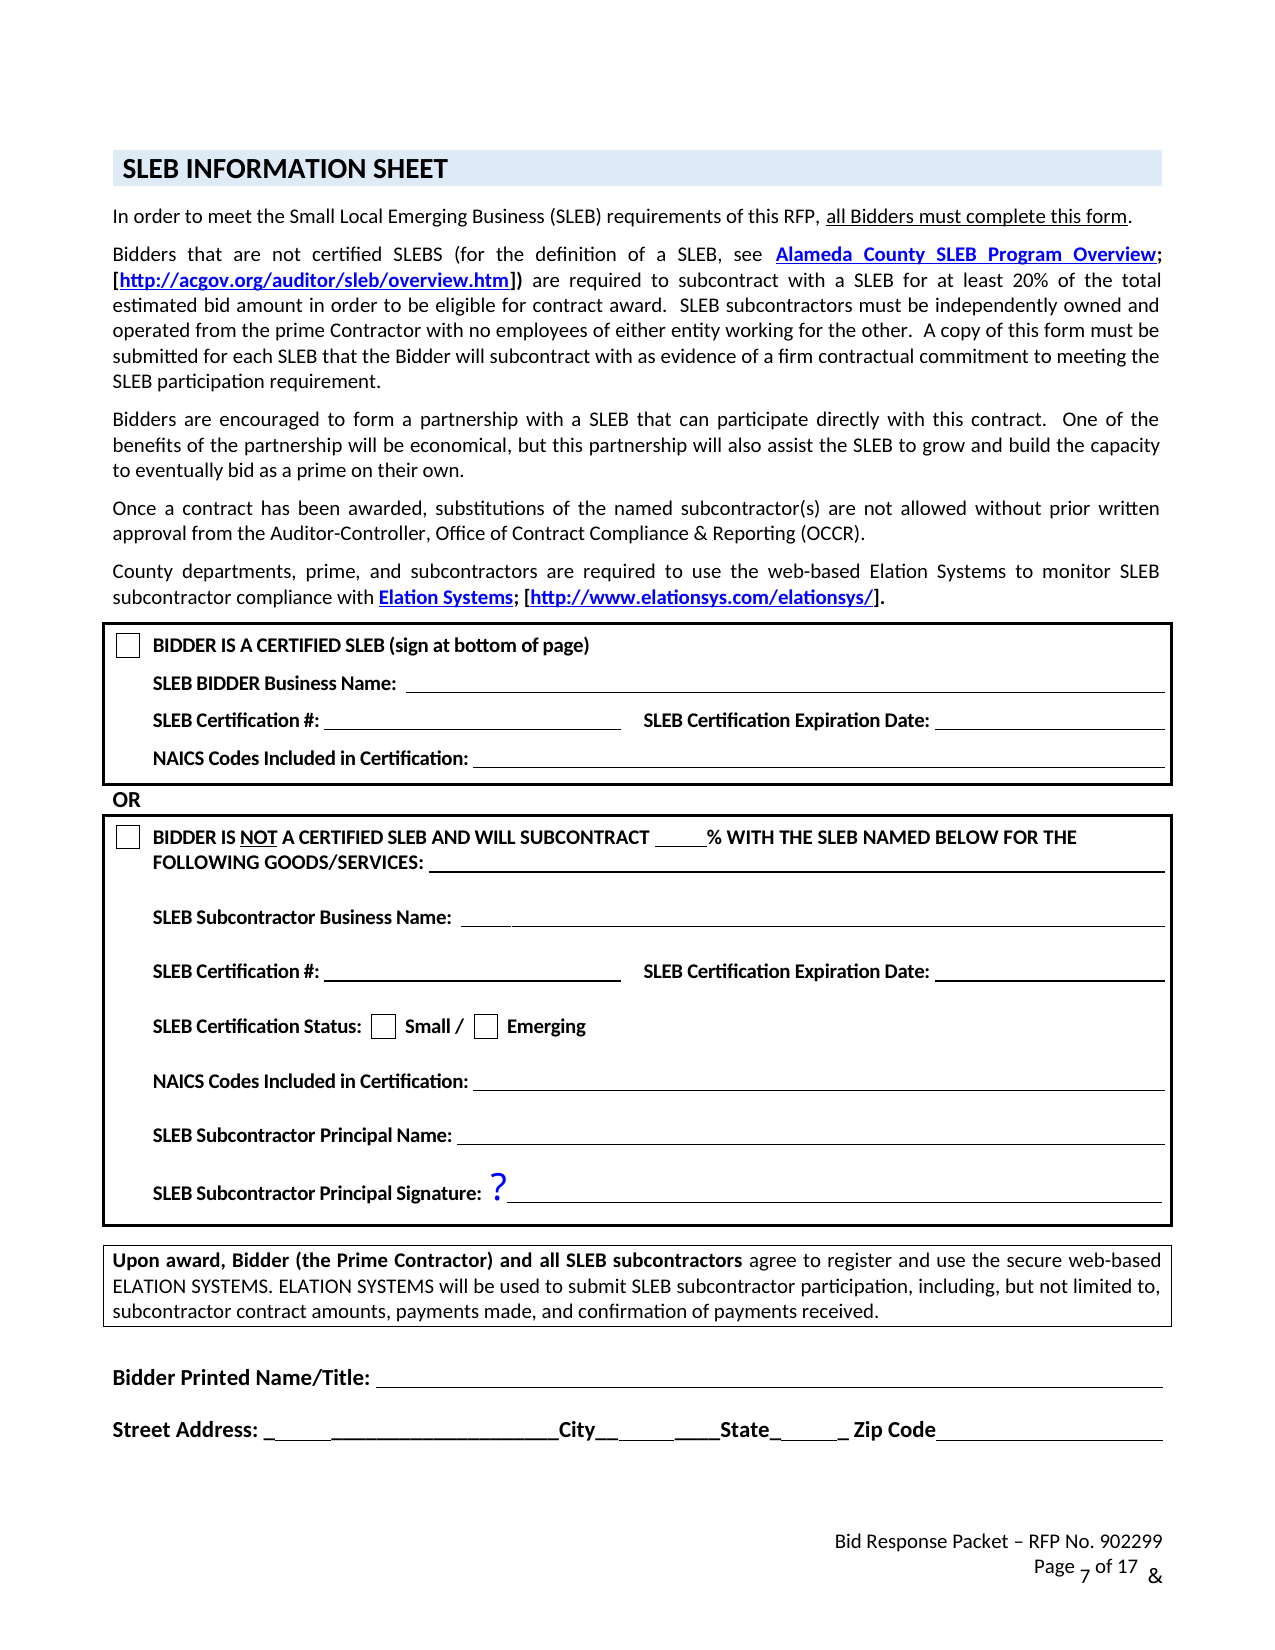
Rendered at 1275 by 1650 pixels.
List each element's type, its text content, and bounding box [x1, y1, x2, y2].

table_header SLEB INFORMATION SHEET [113, 150, 1162, 186]
text Bidders that are not certified SLEBS (for the definition of a SLEB, see Alameda County SLEB Program Overview; [http://acgov.org/auditor/sleb/overview.htm]) are required to subcontract with a SLEB for at least 20% of the total estimated bid amount in order to be eligible for contract award. SLEB subcontractors must be independently owned and operated from the prime Contractor with no employees of either entity working for the other. A copy of this form must be submitted for each SLEB that the Bidder will subcontract with as evidence of a firm contractual commitment to meeting the SLEB participation requirement. [112, 241, 1162, 394]
text Bidders are encouraged to form a partnership with a SLEB that can participate directly with this contract. One of the benefits of the partnership will be economical, but this partnership will also assist the SLEB to grow and build the capacity to eventually bid as a prime on their own. [112, 406, 1162, 483]
text Upon award, Bidder (the Prime Contractor) and all SLEB subcontractors agree to register and use the secure web-based ELATION SYSTEMS. ELATION SYSTEMS will be used to submit SLEB subcontractor participation, including, but not limited to, subcontractor contract amounts, payments made, and confirmation of payments received. [104, 1246, 1171, 1326]
text County departments, prime, and subcontractors are required to use the web-based Elation Systems to monitor SLEB subcontractor compliance with Elation Systems; [http://www.elationsys.com/elationsys/]. [112, 558, 1162, 609]
text OR [112, 786, 1162, 813]
table_header BIDDER IS A CERTIFIED SLEB (sign at bottom of page) SLEB BIDDER Business Name: SLEB Certification #: SLEB Certification Expiration Date: NAICS Codes Included in Certification: [105, 625, 1170, 782]
text Bidder Printed Name/Title: [112, 1363, 1162, 1391]
text In order to meet the Small Local Emerging Business (SLEB) requirements of this RFP, all Bidders must complete this form. [112, 203, 1162, 229]
text Once a contract has been awarded, substitutions of the named subcontractor(s) are not allowed without prior written approval from the Auditor-Controller, Office of Contract Compliance & Reporting (OCCR). [112, 495, 1162, 546]
table_header BIDDER IS NOT A CERTIFIED SLEB and will subcontract % with the SLEB named below for the following goods/services: SLEB Subcontractor Business Name: SLEB Certification #: SLEB Certification Expiration Date: SLEB Certification Status: Small / Emerging NAICS Codes Included in Certification: SLEB Subcontractor Principal Name: SLEB Subcontractor Principal Signature: ? [105, 817, 1170, 1223]
text Street Address: _ ____________________City__ ____State_ _ Zip Code [112, 1416, 1162, 1444]
